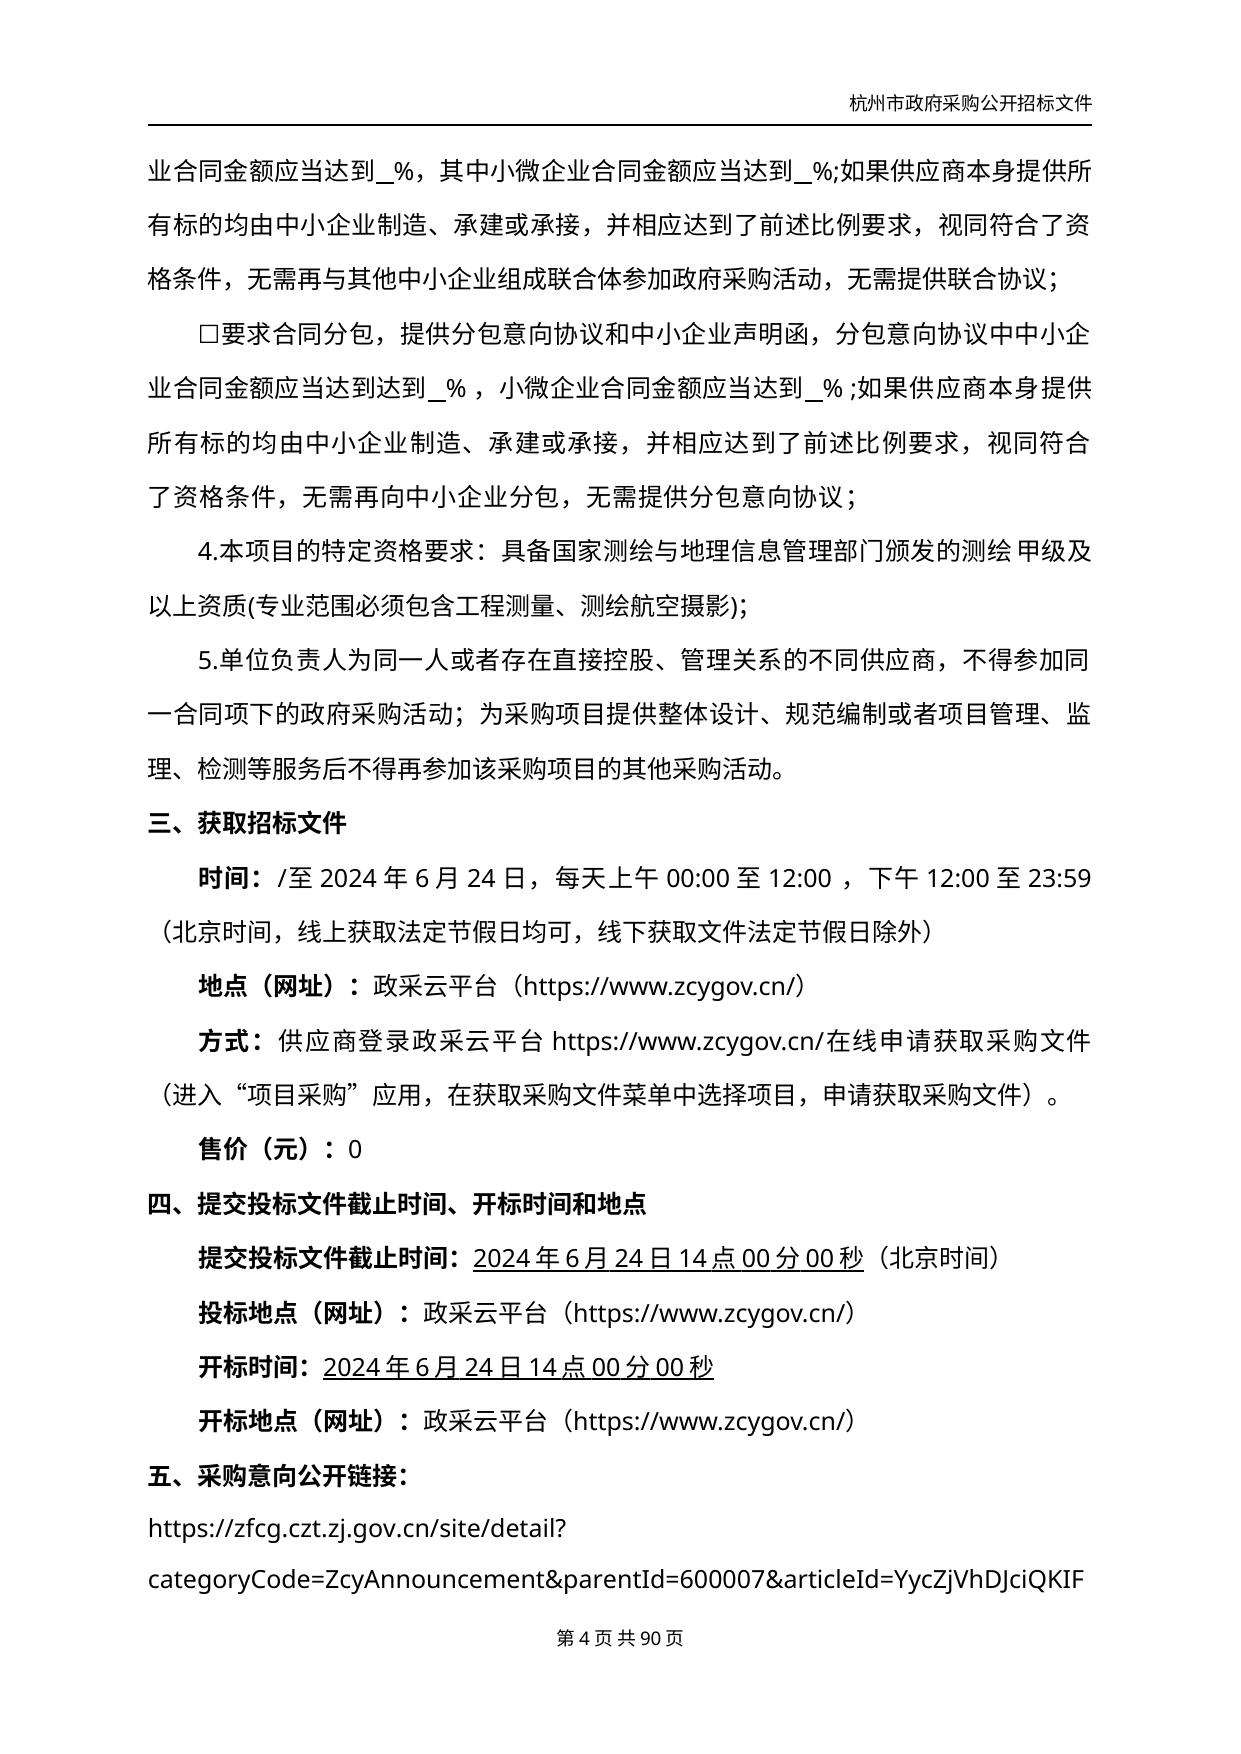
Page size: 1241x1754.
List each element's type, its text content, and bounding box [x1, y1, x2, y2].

text 四、提交投标文件截止时间、开标时间和地点 [148, 1184, 1092, 1221]
text 开标地点（网址）：政采云平台（https://www.zcygov.cn/） [148, 1402, 1092, 1438]
text 售价（元）：0 [148, 1130, 1092, 1166]
list 采购意向公开链接： [148, 1456, 1092, 1492]
text 三、获取招标文件 [148, 804, 1092, 840]
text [148, 1511, 1092, 1596]
text 方式：供应商登录政采云平台https://www.zcygov.cn/在线申请获取采购文件（进入“项目采购”应用，在获取采购文件菜单中选择项目，申请获取采购文件）。 [148, 1021, 1092, 1112]
text 5.单位负责人为同一人或者存在直接控股、管理关系的不同供应商，不得参加同一合同项下的政府采购活动；为采购项目提供整体设计、规范编制或者项目管理、监理、检测等服务后不得再参加该采购项目的其他采购活动。 [148, 641, 1092, 786]
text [148, 151, 1092, 296]
text ☐要求合同分包，提供分包意向协议和中小企业声明函，分包意向协议中中小企业合同金额应当达到达到 % ，小微企业合同金额应当达到 % ;如果供应商本身提供所有标的均由中小企业制造、承建或承接，并相应达到了前述比例要求，视同符合了资格条件，无需再向中小企业分包，无需提供分包意向协议； [148, 314, 1092, 514]
text 4.本项目的特定资格要求：具备国家测绘与地理信息管理部门颁发的测绘甲级及以上资质(专业范围必须包含工程测量、测绘航空摄影)； [148, 532, 1092, 622]
text 投标地点（网址）：政采云平台（https://www.zcygov.cn/） [148, 1293, 1092, 1329]
text 地点（网址）：政采云平台（https://www.zcygov.cn/） [148, 967, 1092, 1003]
text 时间：/至2024年6月24日，每天上午00:00至12:00 ，下午12:00至23:59（北京时间，线上获取法定节假日均可，线下获取文件法定节假日除外） [148, 858, 1092, 949]
text 开标时间：2024年6月24日14点00分00秒 [148, 1347, 1092, 1384]
text 提交投标文件截止时间：2024年6月24日14点00分00秒（北京时间） [148, 1239, 1092, 1275]
